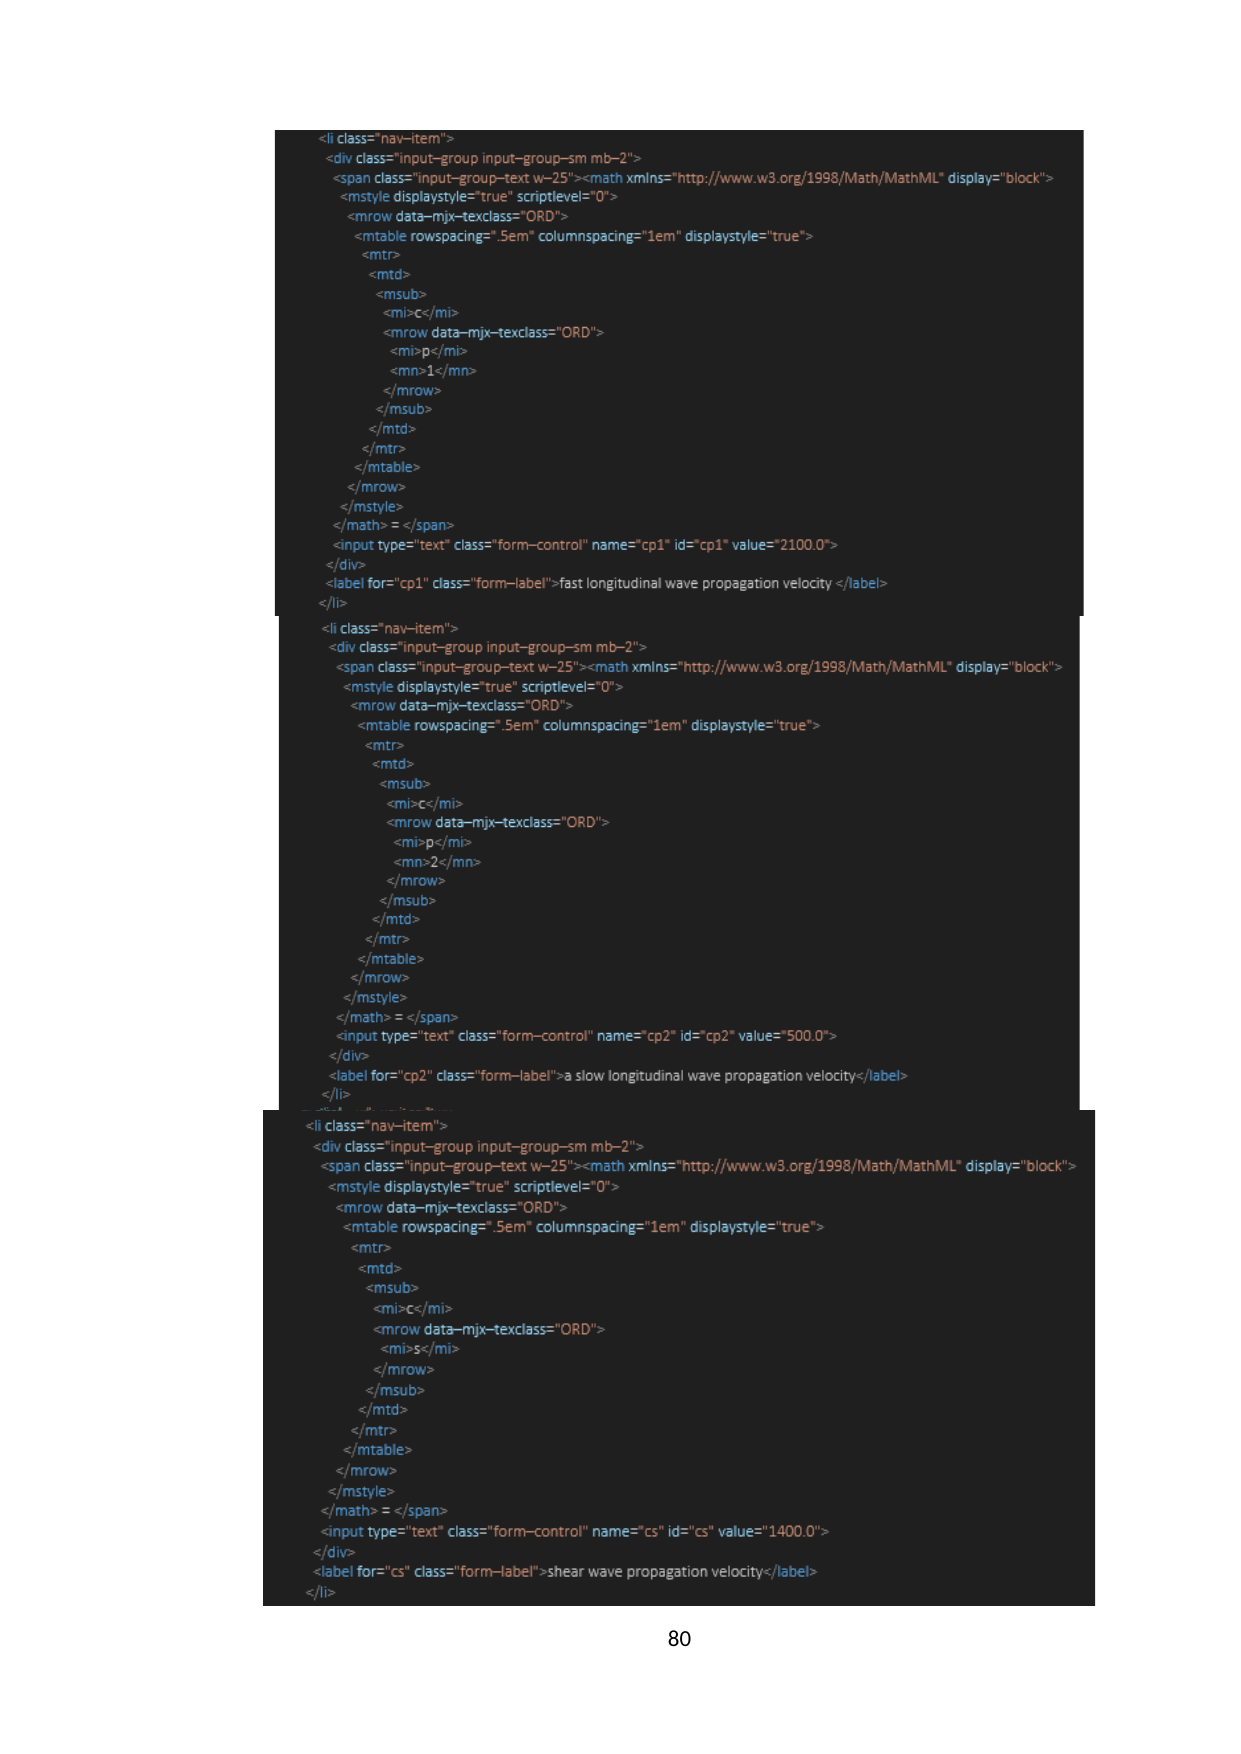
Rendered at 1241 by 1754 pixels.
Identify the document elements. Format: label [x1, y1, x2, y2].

picture [263, 130, 1096, 1606]
